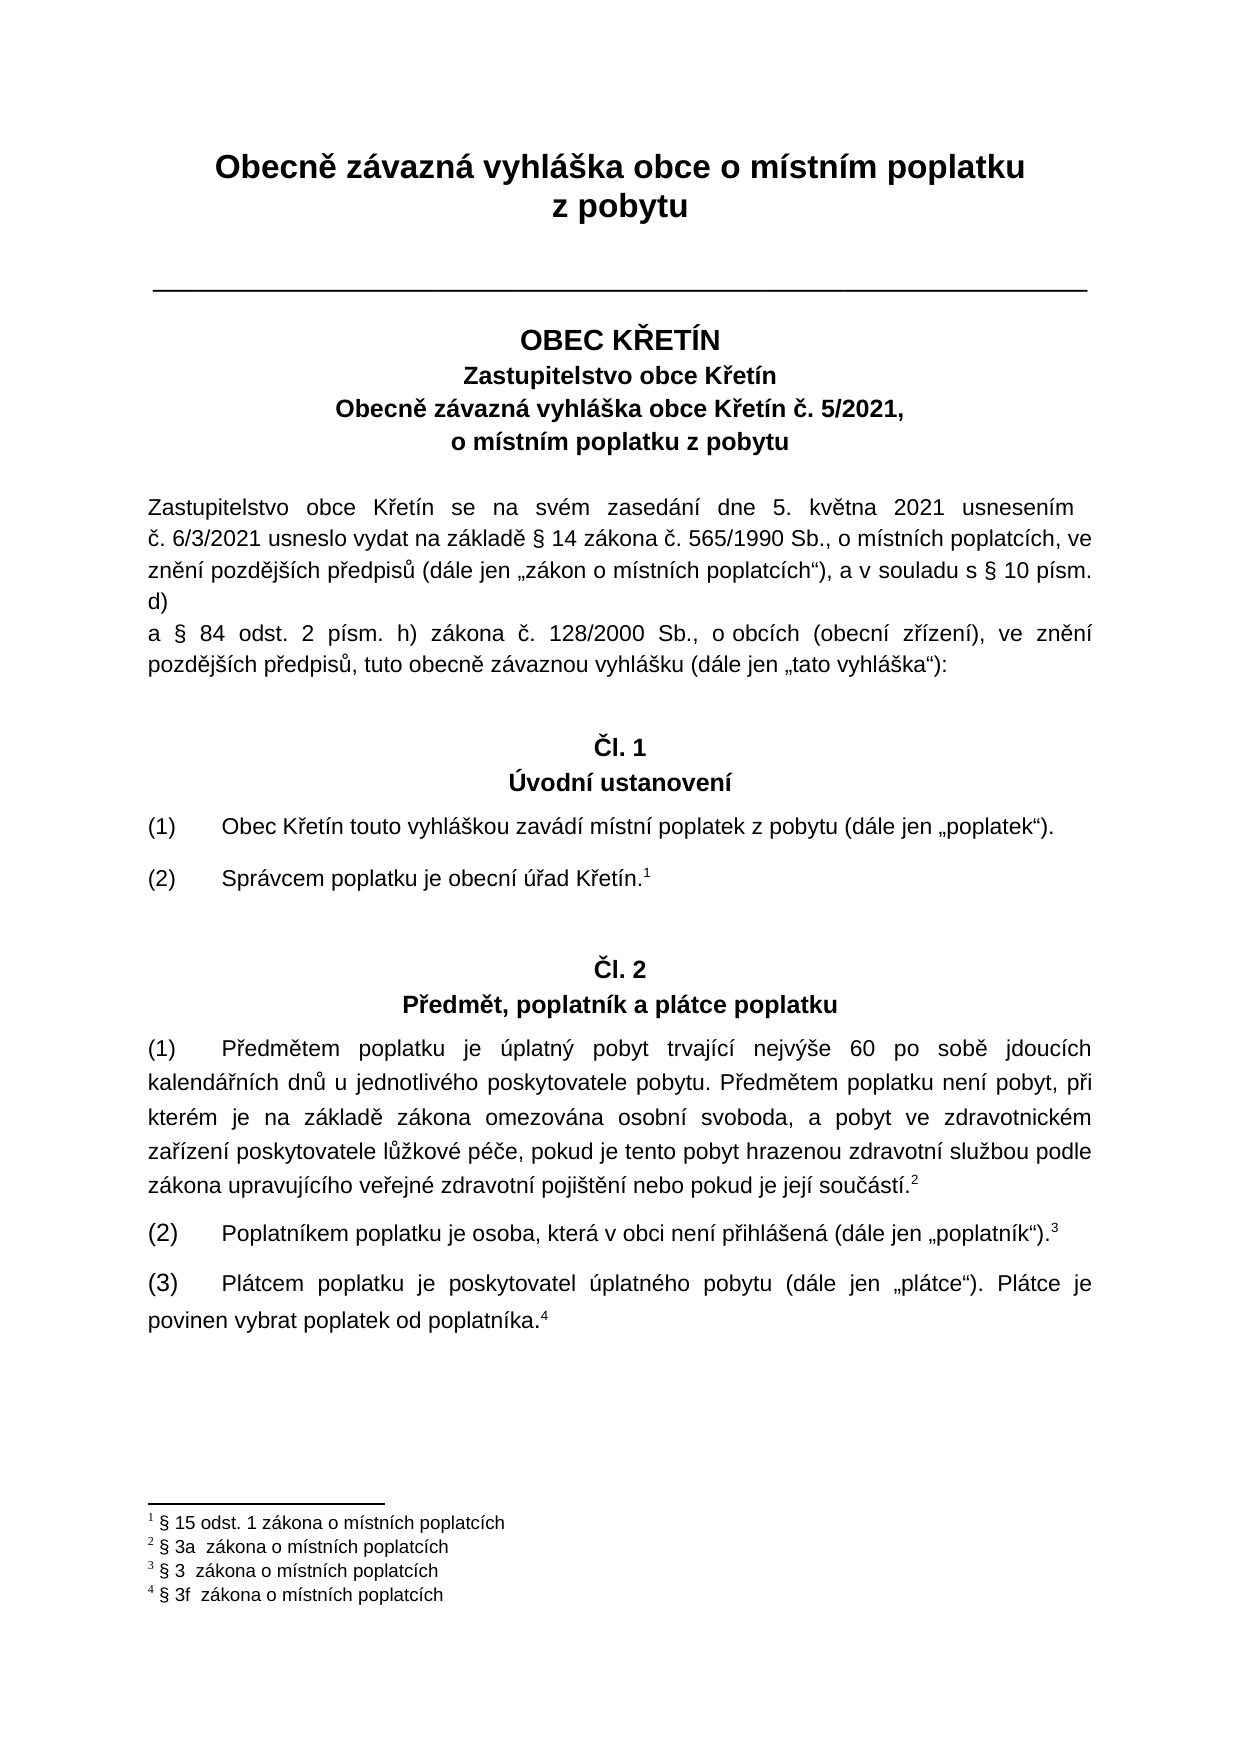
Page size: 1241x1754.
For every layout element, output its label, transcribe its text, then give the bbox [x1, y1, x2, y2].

list Předmětem poplatku je úplatný pobyt trvající nejvýše 60 po sobě jdoucích kalendářních dnů u jednotlivého poskytovatele pobytu. Předmětem poplatku není pobyt, při kterém je na základě zákona omezována osobní svoboda, a pobyt ve zdravotnickém zařízení poskytovatele lůžkové péče, pokud je tento pobyt hrazenou zdravotní službou podle zákona upravujícího veřejné zdravotní pojištění nebo pokud je její součástí. [148, 1035, 1093, 1198]
list Poplatníkem poplatku je osoba, která v obci není přihlášená (dále jen „poplatník“). [148, 1218, 1093, 1247]
text Čl. 2 [148, 955, 1093, 983]
list Správcem poplatku je obecní úřad Křetín. [148, 865, 1093, 892]
list Obec Křetín touto vyhláškou zavádí místní poplatek z pobytu (dále jen „poplatek“). [148, 813, 1093, 839]
text Zastupitelstvo obce Křetín [148, 361, 1093, 390]
text Předmět, poplatník a plátce poplatku [148, 990, 1093, 1018]
text Úvodní ustanovení [148, 768, 1093, 797]
text _____________________________________________________________________ [148, 263, 1093, 294]
text o místním poplatku z pobytu [148, 427, 1093, 456]
text Zastupitelstvo obce Křetín se na svém zasedání dne 5. května 2021 usnesením č. 6/3/2021 usneslo vydat na základě § 14 zákona č. 565/1990 Sb., o místních poplatcích, ve znění pozdějších předpisů (dále jen „zákon o místních poplatcích“), a v souladu s § 10 písm. d) a § 84 odst. 2 písm. h) zákona č. 128/2000 Sb., o obcích (obecní zřízení), ve znění pozdějších předpisů, tuto obecně závaznou vyhlášku (dále jen „tato vyhláška“): [148, 493, 1093, 678]
text Čl. 1 [148, 733, 1093, 762]
text Obecně závazná vyhláška obce Křetín č. 5/2021, [148, 394, 1093, 423]
text OBEC KŘETÍN [148, 323, 1093, 356]
text Obecně závazná vyhláška obce o místním poplatku z pobytu [148, 148, 1093, 224]
list Plátcem poplatku je poskytovatel úplatného pobytu (dále jen „plátce“). Plátce je povinen vybrat poplatek od poplatníka. [148, 1268, 1093, 1334]
